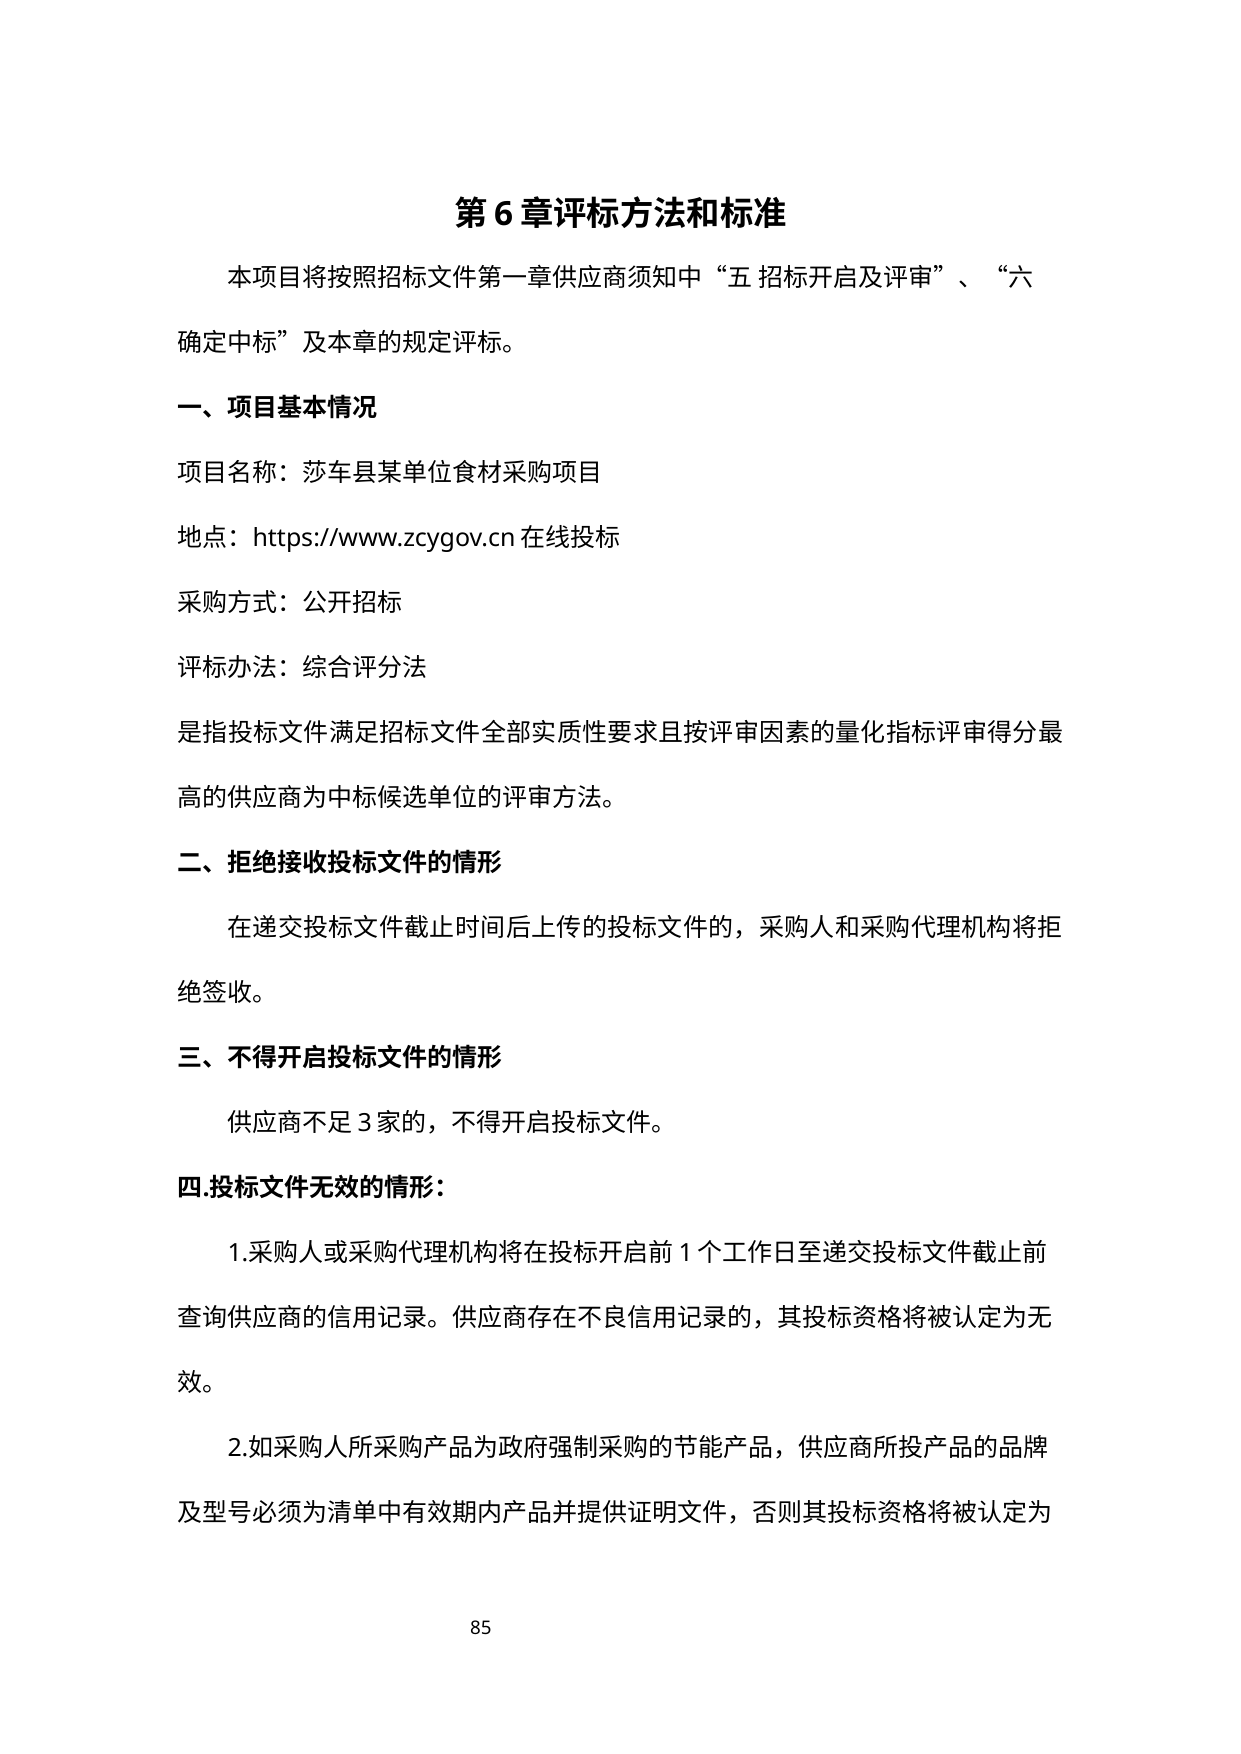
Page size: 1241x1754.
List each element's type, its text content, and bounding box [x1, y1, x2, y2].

list 一、项目基本情况 [177, 373, 1063, 438]
subtitle 第6章评标方法和标准 [177, 178, 1063, 243]
list 供应商不足3家的，不得开启投标文件。 [177, 1088, 1063, 1153]
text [177, 1413, 1063, 1543]
list 本项目将按照招标文件第一章供应商须知中“五 招标开启及评审”、“六 确定中标”及本章的规定评标。 [177, 243, 1063, 373]
list 三、不得开启投标文件的情形 [177, 1023, 1063, 1088]
text 采购方式：公开招标 [177, 568, 1063, 633]
text 二、拒绝接收投标文件的情形 [177, 828, 1063, 893]
text 在递交投标文件截止时间后上传的投标文件的，采购人和采购代理机构将拒绝签收。 [177, 893, 1063, 1023]
list 是指投标文件满足招标文件全部实质性要求且按评审因素的量化指标评审得分最高的供应商为中标候选单位的评审方法。 [177, 698, 1063, 828]
text 项目名称：莎车县某单位食材采购项目 [177, 438, 1063, 503]
text 评标办法：综合评分法 [177, 633, 1063, 698]
text 地点：https://www.zcygov.cn在线投标 [177, 503, 1063, 568]
list 1.采购人或采购代理机构将在投标开启前1个工作日至递交投标文件截止前查询供应商的信用记录。供应商存在不良信用记录的，其投标资格将被认定为无效。 [177, 1218, 1063, 1413]
text 四.投标文件无效的情形： [177, 1153, 1063, 1218]
